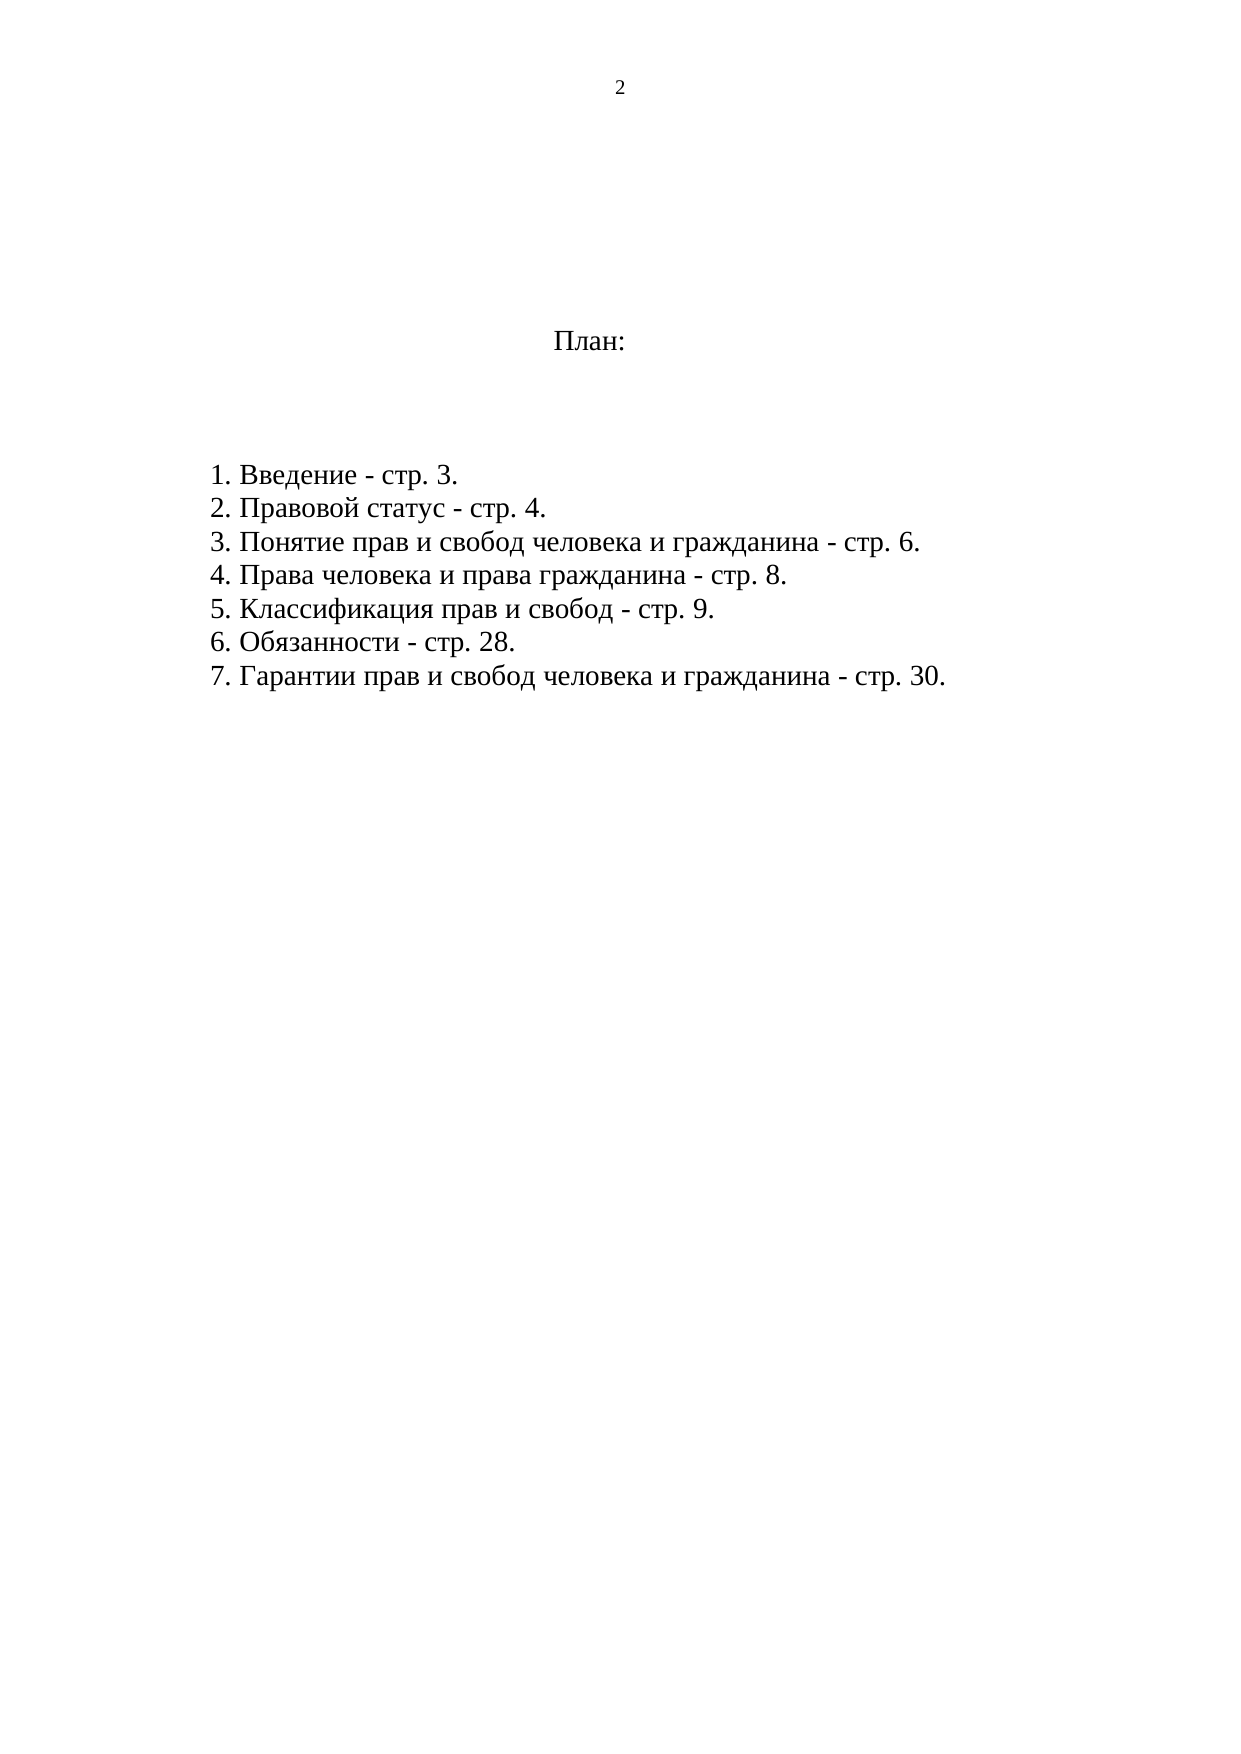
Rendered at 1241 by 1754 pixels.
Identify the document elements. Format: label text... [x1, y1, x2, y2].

text 1. Введение - стр. 3. [187, 457, 1053, 491]
text 3. Понятие прав и свобод человека и гражданина - стр. 6. [187, 524, 1053, 558]
text 4. Права человека и права гражданина - стр. 8. [187, 558, 1053, 591]
text План: [187, 323, 1053, 356]
text 6. Обязанности - стр. 28. [187, 625, 1053, 658]
text 5. Классификация прав и свобод - стр. 9. [187, 591, 1053, 625]
text 2. Правовой статус - стр. 4. [187, 491, 1053, 524]
text 7. Гарантии прав и свобод человека и гражданина - стр. 30. [187, 658, 1073, 692]
